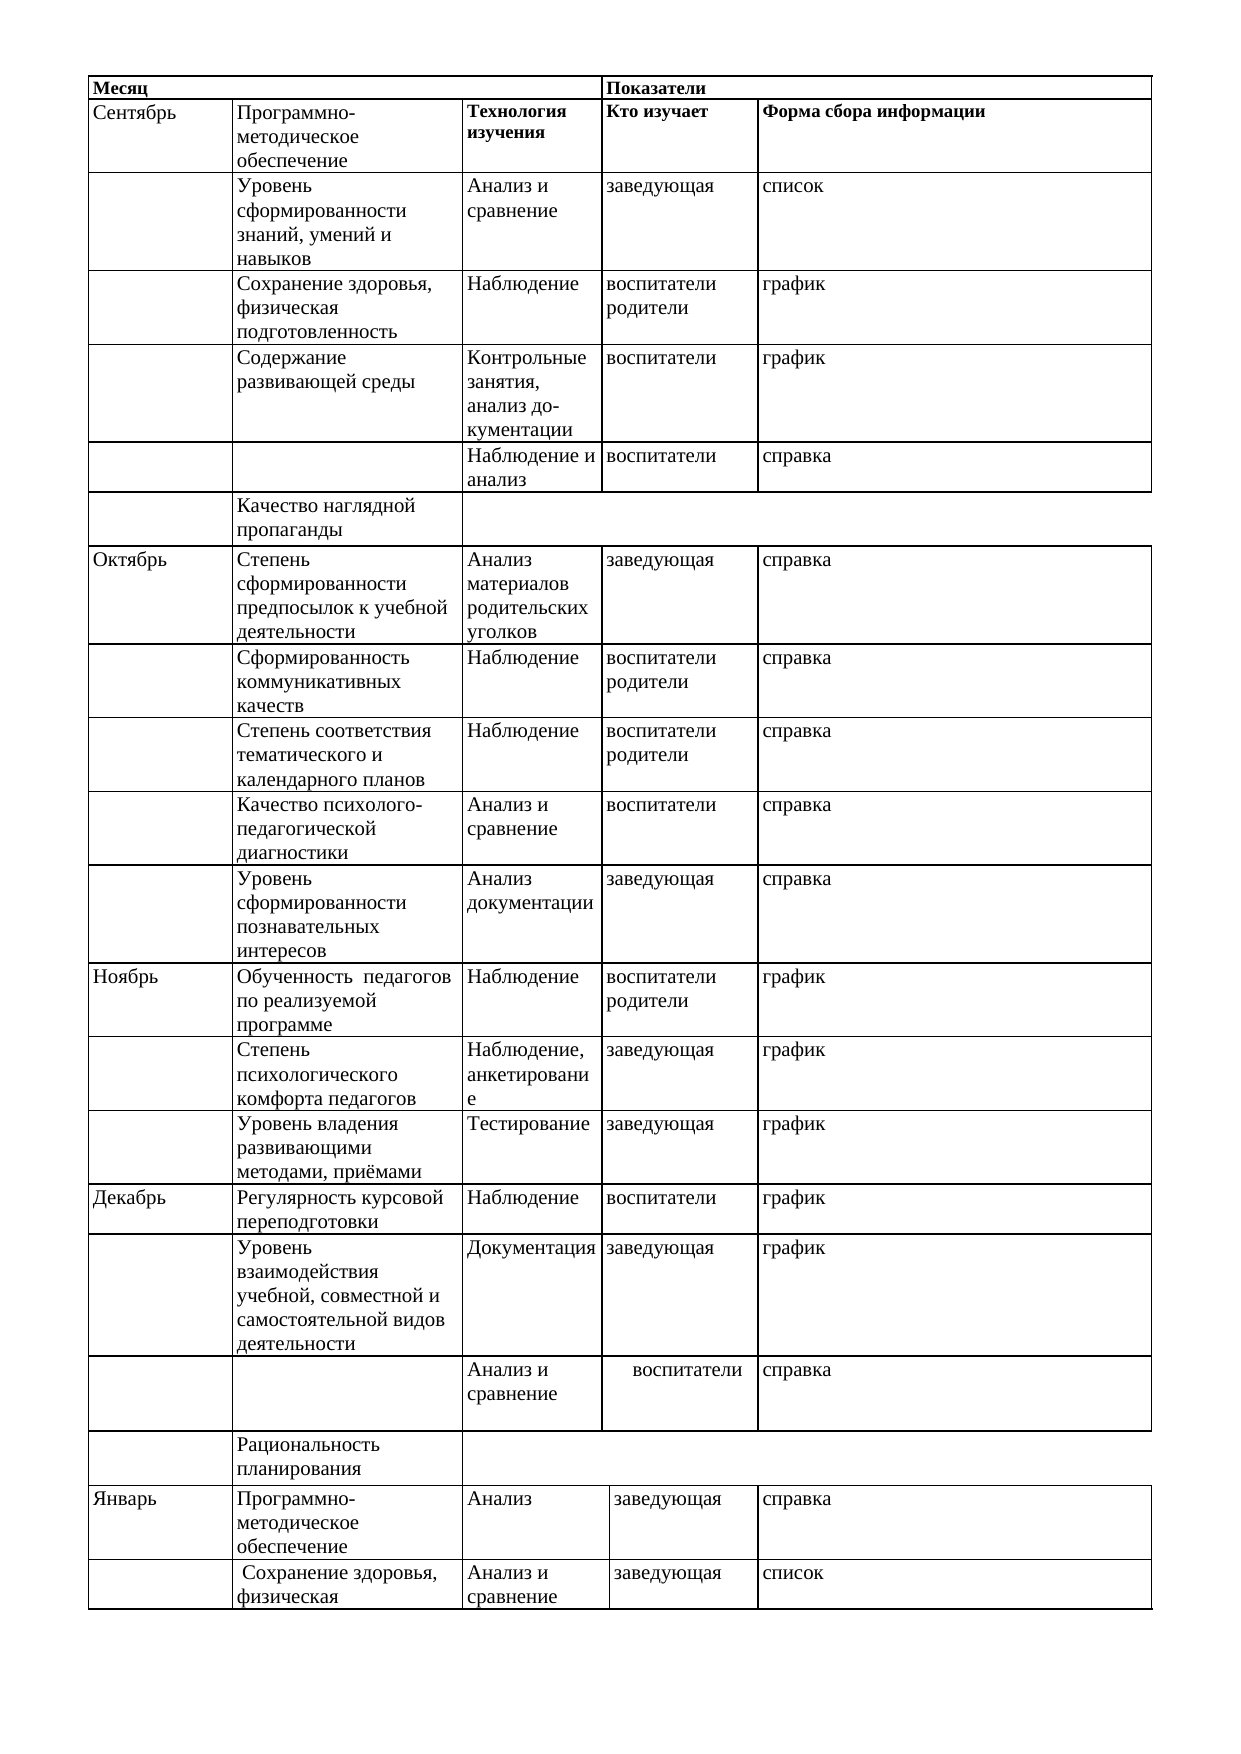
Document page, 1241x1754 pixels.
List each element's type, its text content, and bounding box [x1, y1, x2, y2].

table_cell Наблюдение, анкетирование [463, 1037, 601, 1109]
table_cell Кто изучает [603, 100, 757, 172]
table_cell Степень соответствия тематического и календарного планов [233, 718, 462, 791]
table_cell [89, 1357, 232, 1430]
table_cell [89, 345, 232, 441]
table_cell заведующая [603, 173, 757, 270]
table_cell Анализ и сравнение [463, 792, 601, 864]
table_cell заведующая [610, 1486, 757, 1558]
table_cell список [759, 173, 1151, 270]
table_cell [89, 1111, 232, 1183]
table_cell график [759, 1185, 1151, 1233]
table_cell заведующая [603, 866, 757, 962]
table_cell [89, 443, 232, 491]
table_cell график [759, 1235, 1151, 1355]
table_cell заведующая [603, 1111, 757, 1183]
table_cell Январь [89, 1486, 232, 1558]
table_cell Форма сбора информации [759, 100, 1151, 172]
table_cell заведующая [603, 547, 757, 643]
table_cell [89, 493, 232, 545]
table_cell Наблюдение и анализ [463, 443, 601, 491]
table_cell Степень сформированности предпосылок к учебной деятельности [233, 547, 462, 643]
table_cell [89, 173, 232, 270]
table_cell воспитатели [603, 792, 757, 864]
table_cell воспитатели [603, 1357, 757, 1430]
table_cell Качество наглядной пропаганды [233, 493, 462, 545]
table_cell [89, 866, 232, 962]
table_cell Программно-методическое обеспечение [233, 100, 462, 172]
table_cell воспитатели [603, 1185, 757, 1233]
table_cell Анализ и сравнение [463, 173, 601, 270]
table_cell [89, 645, 232, 717]
table_cell график [759, 964, 1151, 1036]
table_cell [89, 1235, 232, 1355]
table_cell Документация [463, 1235, 601, 1355]
table_cell график [759, 271, 1151, 343]
table_cell Сохранение здоровья, физическая [233, 1560, 462, 1608]
table_cell [89, 718, 232, 791]
table_cell воспитатели родители [603, 718, 757, 791]
table_header Месяц [89, 77, 601, 98]
table_cell Уровень владения развивающими методами, приёмами [233, 1111, 462, 1183]
table_cell Анализ документации [463, 866, 601, 962]
table_cell воспитатели [603, 345, 757, 441]
table_cell заведующая [603, 1037, 757, 1109]
table_cell Анализ и сравнение [463, 1560, 609, 1608]
table_cell Обученность педагогов по реализуемой программе [233, 964, 462, 1036]
table_cell Сформированность коммуникативных качеств [233, 645, 462, 717]
table_cell Наблюдение [463, 645, 601, 717]
table_cell [89, 792, 232, 864]
table_cell Содержание развивающей среды [233, 345, 462, 441]
table_cell Рациональность планирования [233, 1432, 462, 1485]
table_cell заведующая [610, 1560, 757, 1608]
table_cell график [759, 1111, 1151, 1183]
table_cell график [759, 345, 1151, 441]
table_cell Контрольные занятия, анализ документации [463, 345, 601, 441]
table_cell Ноябрь [89, 964, 232, 1036]
table_header Показатели [603, 77, 1151, 98]
table_cell воспитатели родители [603, 964, 757, 1036]
table_cell [89, 271, 232, 343]
table_cell справка [759, 547, 1151, 643]
table_cell Октябрь [89, 547, 232, 643]
table_cell Анализ [463, 1486, 609, 1558]
table_cell справка [759, 718, 1151, 791]
table_cell Уровень сформированности знаний, умений и навыков [233, 173, 462, 270]
table_cell справка [759, 1486, 1151, 1558]
table_cell Анализ материалов родительских уголков [463, 547, 601, 643]
table_cell [89, 1560, 232, 1608]
table_cell Наблюдение [463, 718, 601, 791]
table_cell Наблюдение [463, 964, 601, 1036]
table_cell справка [759, 866, 1151, 962]
table_cell Тестирование [463, 1111, 601, 1183]
table_cell заведующая [603, 1235, 757, 1355]
table_cell Сохранение здоровья, физическая подготовленность [233, 271, 462, 343]
table_cell Технология изучения [463, 100, 601, 172]
table_cell Регулярность курсовой переподготовки [233, 1185, 462, 1233]
table_cell справка [759, 1357, 1151, 1430]
table_cell воспитатели родители [603, 645, 757, 717]
table_cell Наблюдение [463, 271, 601, 343]
table_cell Наблюдение [463, 1185, 601, 1233]
table_cell список [759, 1560, 1151, 1608]
table_cell Анализ и сравнение [463, 1357, 601, 1430]
table_cell справка [759, 645, 1151, 717]
table_cell [89, 1432, 232, 1485]
table_cell Сентябрь [89, 100, 232, 172]
table_cell Уровень взаимодействия учебной, совместной и самостоятельной видов деятельности [233, 1235, 462, 1355]
table_cell Качество психолого-педагогической диагностики [233, 792, 462, 864]
table_cell [233, 443, 462, 491]
table_cell Программно-методическое обеспечение [233, 1486, 462, 1558]
table_cell график [759, 1037, 1151, 1109]
table_cell воспитатели [603, 443, 757, 491]
table_cell воспитатели родители [603, 271, 757, 343]
table_cell [233, 1357, 462, 1430]
table_cell Степень психологического комфорта педагогов [233, 1037, 462, 1109]
table_cell справка [759, 443, 1151, 491]
table_cell Декабрь [89, 1185, 232, 1233]
table_cell справка [759, 792, 1151, 864]
table_cell [89, 1037, 232, 1109]
table_cell Уровень сформированности познавательных интересов [233, 866, 462, 962]
